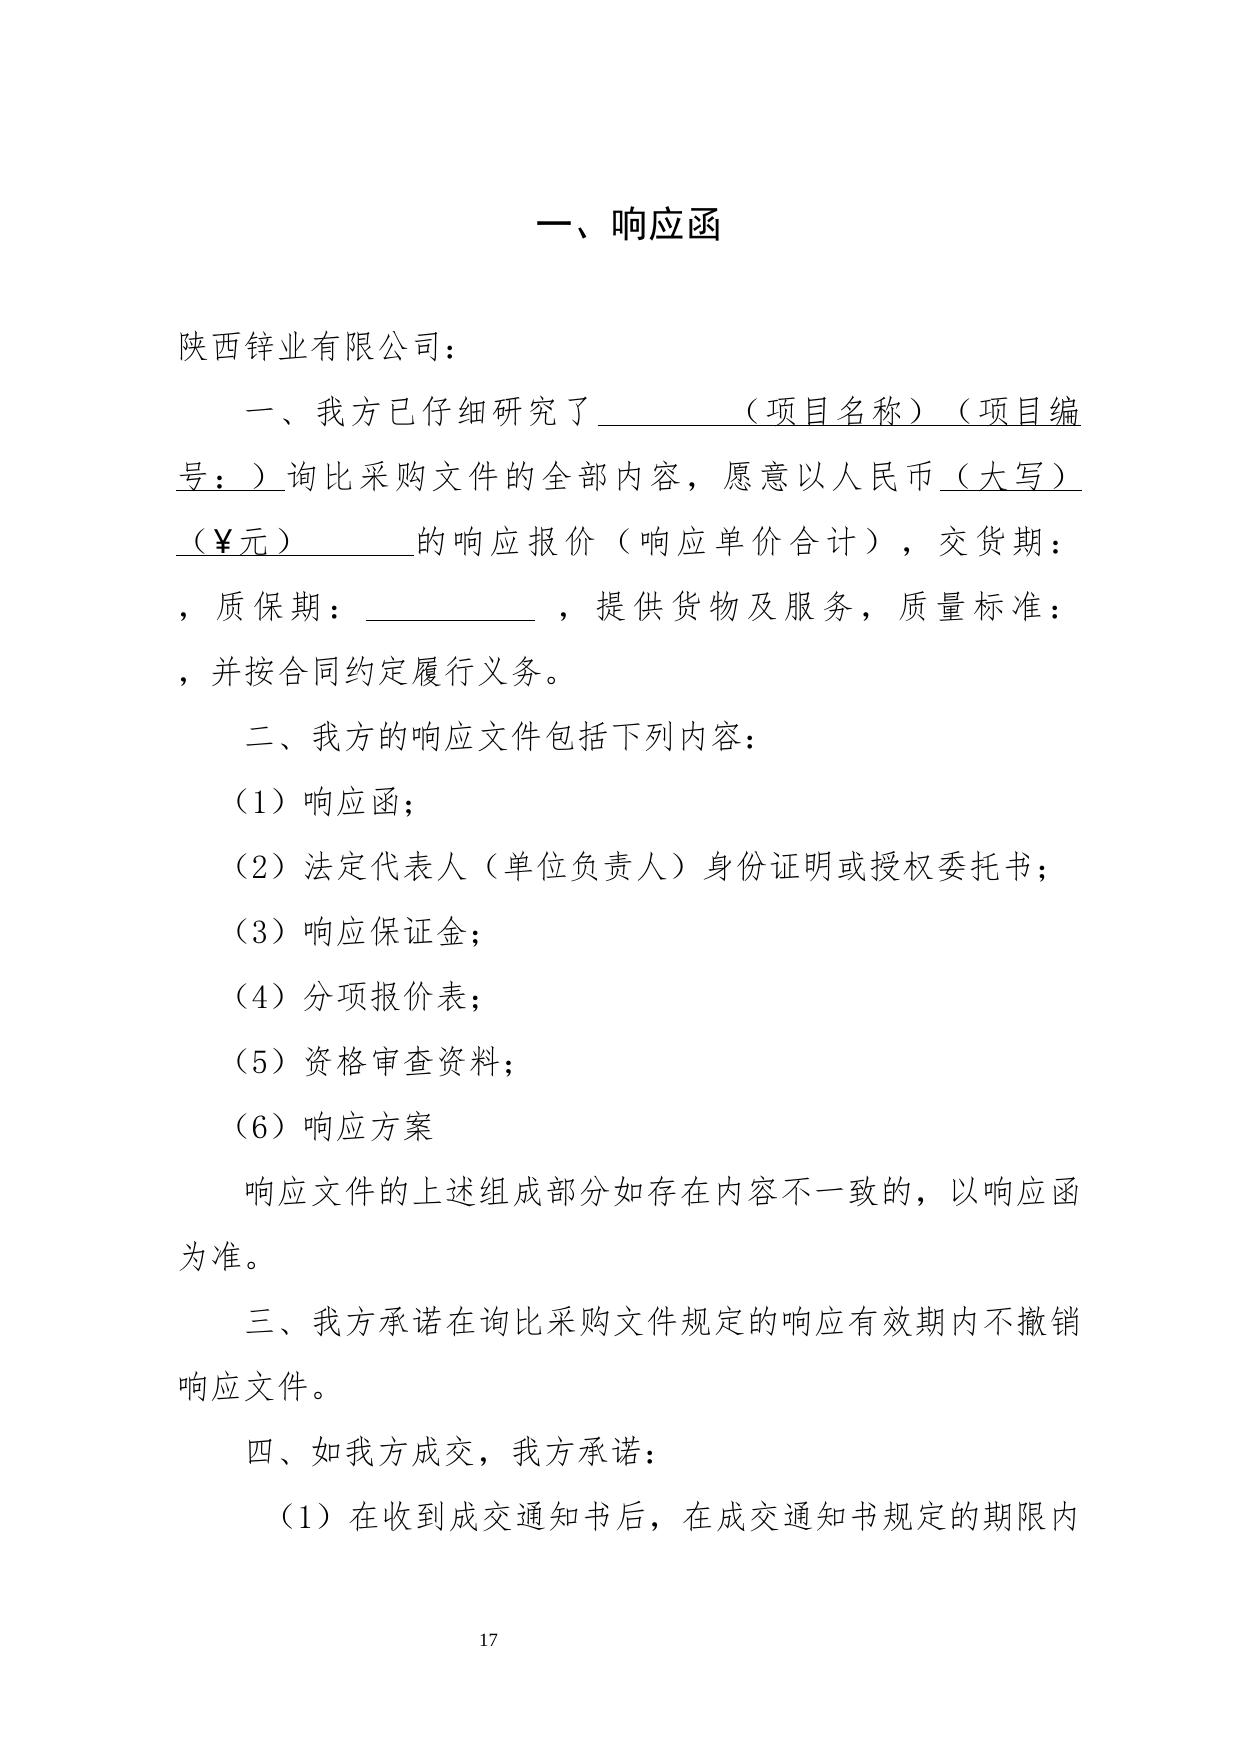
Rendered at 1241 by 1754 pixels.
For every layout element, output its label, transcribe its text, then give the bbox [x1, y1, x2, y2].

text （3）响应保证金； [176, 896, 1082, 961]
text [263, 1481, 1082, 1546]
subtitle 一、响应函 [176, 189, 1082, 254]
text 陕西锌业有限公司： [176, 311, 1082, 376]
text 三、我方承诺在询比采购文件规定的响应有效期内不撤销响应文件。 [176, 1286, 1082, 1416]
text 响应文件的上述组成部分如存在内容不一致的，以响应函为准。 [176, 1156, 1082, 1286]
text 一、我方已仔细研究了 （项目名称）（项目编号：）询比采购文件的全部内容，愿意以人民币（大写） （¥元） 的响应报价（响应单价合计），交货期： ，质保期： ，提供货物及服务，质量标准： ，并按合同约定履行义务。 [176, 376, 1082, 701]
text （5）资格审查资料； [176, 1026, 1082, 1091]
text （6）响应方案 [176, 1091, 1082, 1156]
text 二、我方的响应文件包括下列内容： [176, 701, 1082, 766]
text （4）分项报价表； [176, 961, 1082, 1026]
text （1）响应函； [176, 766, 1082, 831]
text 四、如我方成交，我方承诺： [176, 1416, 1082, 1481]
text （2）法定代表人（单位负责人）身份证明或授权委托书； [176, 831, 1082, 896]
